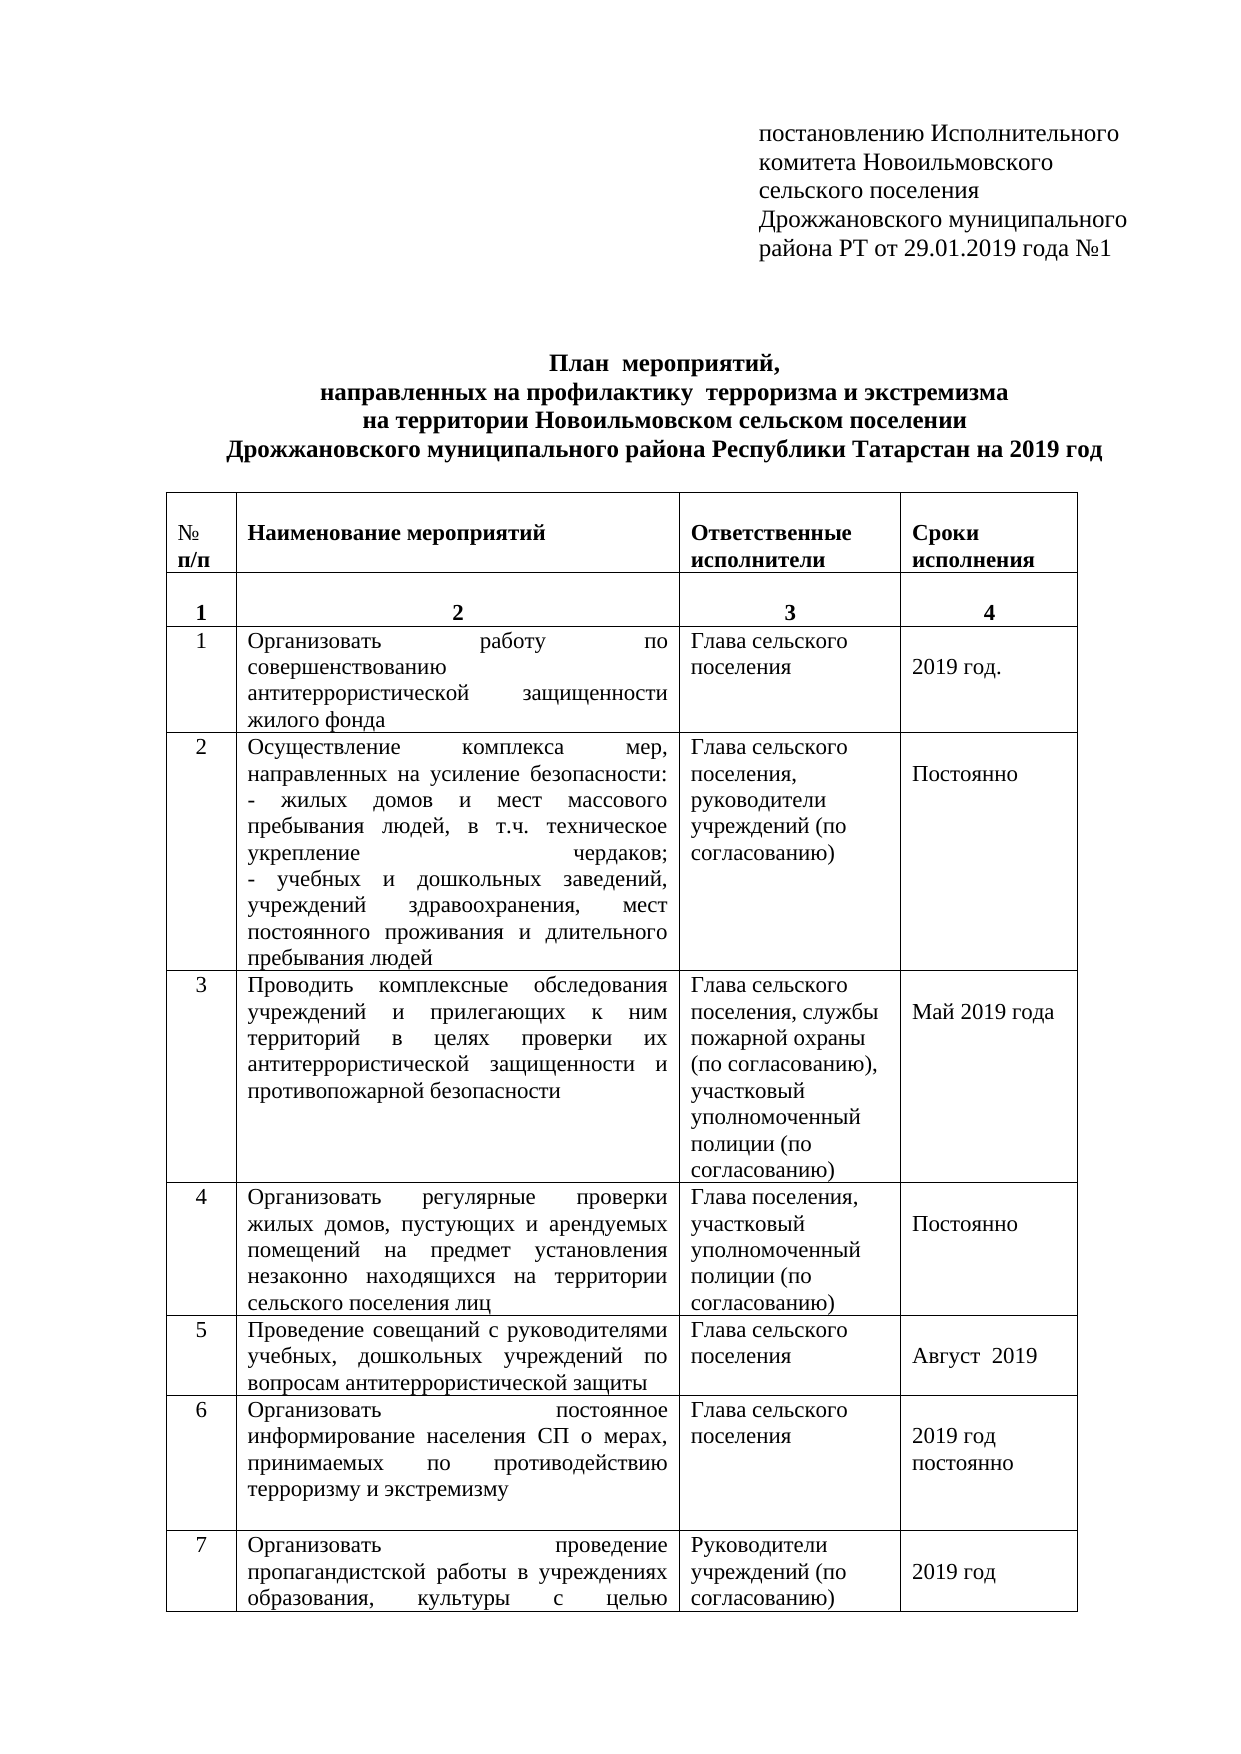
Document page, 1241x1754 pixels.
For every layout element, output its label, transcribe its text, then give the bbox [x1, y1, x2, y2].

text района РТ от 29.01.2019 года №1 [758, 233, 1196, 262]
text План мероприятий, [177, 348, 1152, 377]
table_cell Осуществление комплекса мер, направленных на усиление безопасности: - жилых домов и мест массового пребывания людей, в т.ч. техническое укрепление чердаков; - учебных и дошкольных заведений, учреждений здравоохранения, мест постоянного проживания и длительного пребывания людей [237, 733, 679, 970]
table_cell Август 2019 [901, 1316, 1077, 1395]
table_cell 3 [167, 971, 236, 1182]
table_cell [680, 1531, 900, 1611]
table_cell Глава сельского поселения [680, 1396, 900, 1530]
table_cell Глава сельского поселения, службы пожарной охраны (по согласованию), участковый уполномоченный полиции (по согласованию) [680, 971, 900, 1182]
table_cell 1 [167, 627, 236, 732]
table_cell 2 [167, 733, 236, 970]
text на территории Новоильмовском сельском поселении [177, 406, 1152, 434]
table_cell Организовать регулярные проверки жилых домов, пустующих и арендуемых помещений на предмет установления незаконно находящихся на территории сельского поселения лиц [237, 1183, 679, 1315]
table_cell 1 [167, 573, 236, 626]
table_cell 2019 год. [901, 627, 1077, 732]
text постановлению Исполнительного [758, 118, 1196, 147]
table_cell 4 [167, 1183, 236, 1315]
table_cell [237, 1531, 679, 1611]
text сельского поселения [758, 176, 1196, 204]
table_cell Глава сельского поселения, руководители учреждений (по согласованию) [680, 733, 900, 970]
table_header Наименование мероприятий [237, 493, 679, 572]
text комитета Новоильмовского [758, 147, 1196, 176]
table_cell Постоянно [901, 733, 1077, 970]
table_cell 2019 год постоянно [901, 1396, 1077, 1530]
table_cell 5 [167, 1316, 236, 1395]
table_cell 3 [680, 573, 900, 626]
table_cell 6 [167, 1396, 236, 1530]
table_cell Организовать постоянное информирование населения СП о мерах, принимаемых по противодействию терроризму и экстремизму [237, 1396, 679, 1530]
table_cell 4 [901, 573, 1077, 626]
table_cell Проводить комплексные обследования учреждений и прилегающих к ним территорий в целях проверки их антитеррористической защищенности и противопожарной безопасности [237, 971, 679, 1182]
table_header Ответственные исполнители [680, 493, 900, 572]
table_header № п/п [167, 493, 236, 572]
table_cell Глава сельского поселения [680, 1316, 900, 1395]
table_header Сроки исполнения [901, 493, 1077, 572]
text Дрожжановского муниципального района Республики Татарстан на 2019 год [177, 434, 1152, 463]
table_cell Май 2019 года [901, 971, 1077, 1182]
table_cell Организовать работу по совершенствованию антитеррористической защищенности жилого фонда [237, 627, 679, 732]
table_cell 2 [237, 573, 679, 626]
table_cell Глава сельского поселения [680, 627, 900, 732]
text направленных на профилактику терроризма и экстремизма [177, 377, 1152, 406]
text Дрожжановского муниципального [758, 204, 1196, 233]
table_cell 2019 год [901, 1531, 1077, 1611]
table_cell Глава поселения, участковый уполномоченный полиции (по согласованию) [680, 1183, 900, 1315]
table_cell Постоянно [901, 1183, 1077, 1315]
table_cell 7 [167, 1531, 236, 1611]
table_cell Проведение совещаний с руководителями учебных, дошкольных учреждений по вопросам антитеррористической защиты [237, 1316, 679, 1395]
